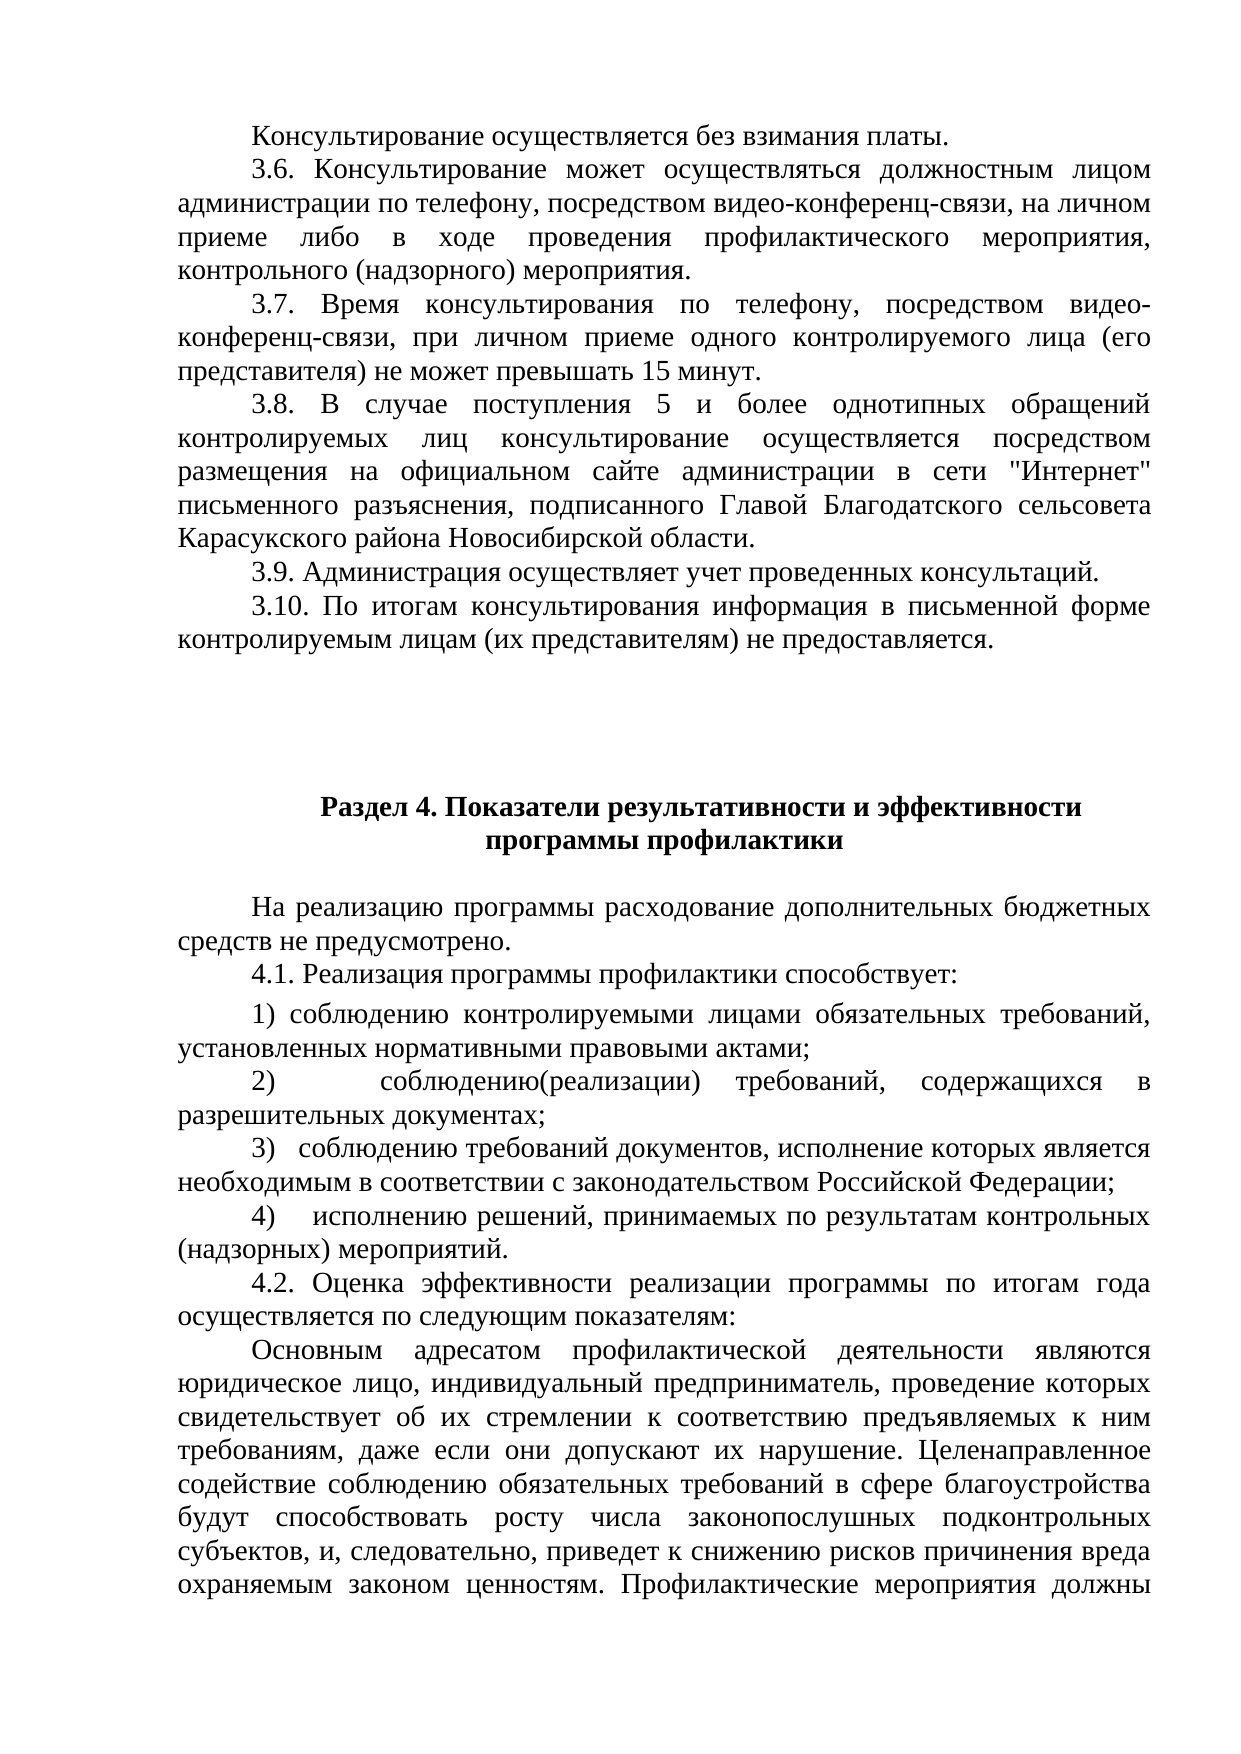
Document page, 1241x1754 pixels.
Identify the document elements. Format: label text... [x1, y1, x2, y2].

text 4.2. Оценка эффективности реализации программы по итогам года осуществляется по следующим показателям: [177, 1265, 1152, 1332]
text 3.7. Время консультирования по телефону, посредством видео-конференц-связи, при личном приеме одного контролируемого лица (его представителя) не может превышать 15 минут. [177, 286, 1152, 386]
text 4.1. Реализация программы профилактики способствует: [177, 957, 1108, 990]
text 1) соблюдению контролируемыми лицами обязательных требований, установленных нормативными правовыми актами; [177, 996, 1152, 1063]
text На реализацию программы расходование дополнительных бюджетных средств не предусмотрено. [177, 889, 1152, 957]
text 3.9. Администрация осуществляет учет проведенных консультаций. [177, 554, 1152, 588]
text Консультирование осуществляется без взимания платы. [177, 118, 1152, 152]
text 4) исполнению решений, принимаемых по результатам контрольных (надзорных) мероприятий. [177, 1198, 1152, 1265]
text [177, 1332, 1152, 1600]
text Раздел 4. Показатели результативности и эффективности программы профилактики [177, 789, 1152, 856]
text 3.6. Консультирование может осуществляться должностным лицом администрации по телефону, посредством видео-конференц-связи, на личном приеме либо в ходе проведения профилактического мероприятия, контрольного (надзорного) мероприятия. [177, 152, 1152, 286]
text 3.10. По итогам консультирования информация в письменной форме контролируемым лицам (их представителям) не предоставляется. [177, 588, 1152, 655]
text 3.8. В случае поступления 5 и более однотипных обращений контролируемых лиц консультирование осуществляется посредством размещения на официальном сайте администрации в сети "Интернет" письменного разъяснения, подписанного Главой Благодатского сельсовета Карасукского района Новосибирской области. [177, 386, 1152, 554]
text 3) соблюдению требований документов, исполнение которых является необходимым в соответствии с законодательством Российской Федерации; [177, 1131, 1152, 1198]
text 2) соблюдению(реализации) требований, содержащихся в разрешительных документах; [177, 1063, 1152, 1131]
